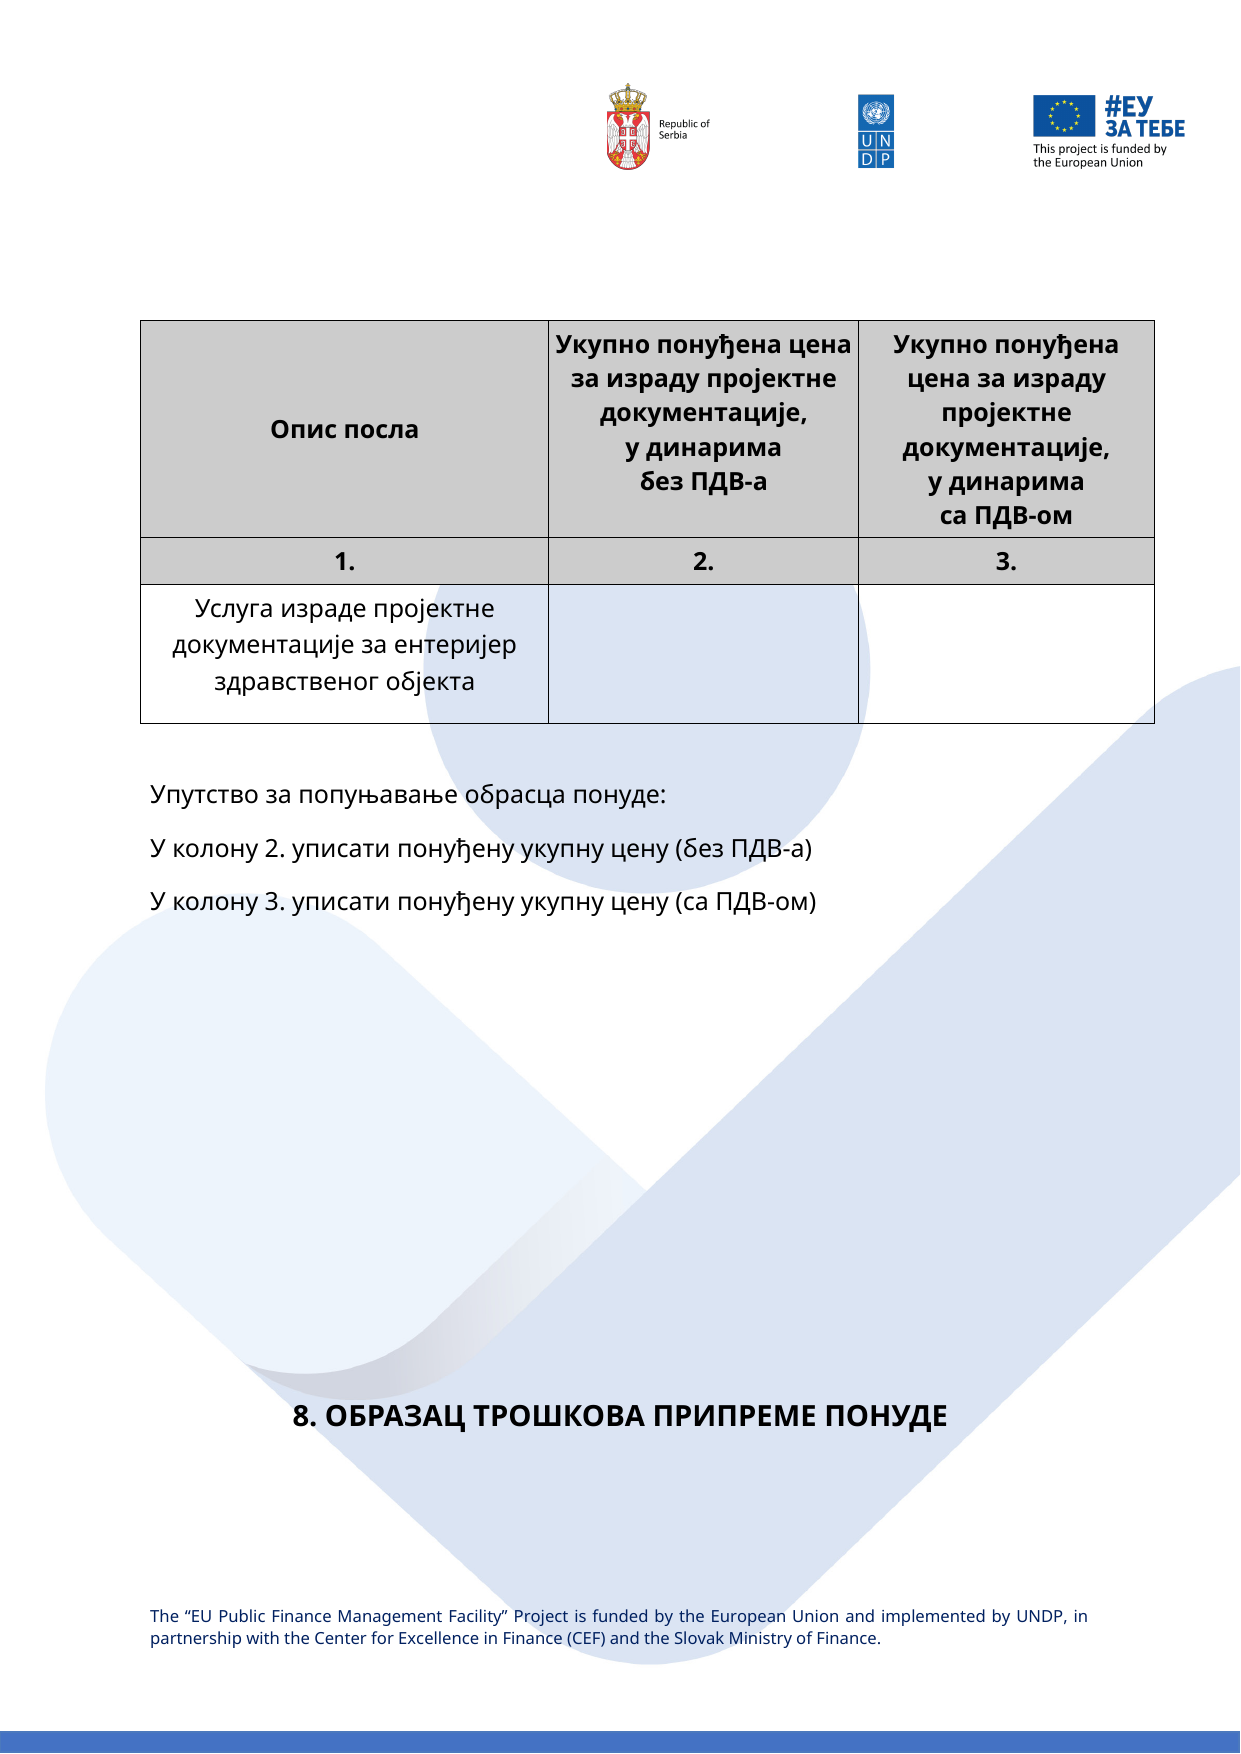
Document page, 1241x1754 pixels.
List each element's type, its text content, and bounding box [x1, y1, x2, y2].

picture [0, 21, 1241, 1754]
text 8. ОБРАЗАЦ ТРОШКОВА ПРИПРЕМЕ ПОНУДЕ [150, 1395, 1090, 1435]
table_cell 1. [141, 538, 548, 584]
table_cell 3. [859, 538, 1154, 584]
table_cell [859, 585, 1154, 723]
table_header Опис посла [141, 321, 548, 537]
table_cell 2. [549, 538, 858, 584]
table_header Укупно понуђена цена за израду пројектне документације, у динарима са ПДВ-ом [859, 321, 1154, 537]
table_cell [549, 585, 858, 723]
table_cell Услуга израде пројектне документације за ентеријер здравственог објекта [141, 585, 548, 723]
text Упутство за попуњавање обрасца понуде: [150, 777, 1090, 811]
text У колону 2. уписати понуђену укупну цену (без ПДВ-а) [150, 831, 1090, 865]
table_header Укупно понуђена цена за израду пројектне документације, у динарима без ПДВ-а [549, 321, 858, 537]
text У колону 3. уписати понуђену укупну цену (са ПДВ-ом) [150, 884, 1090, 918]
